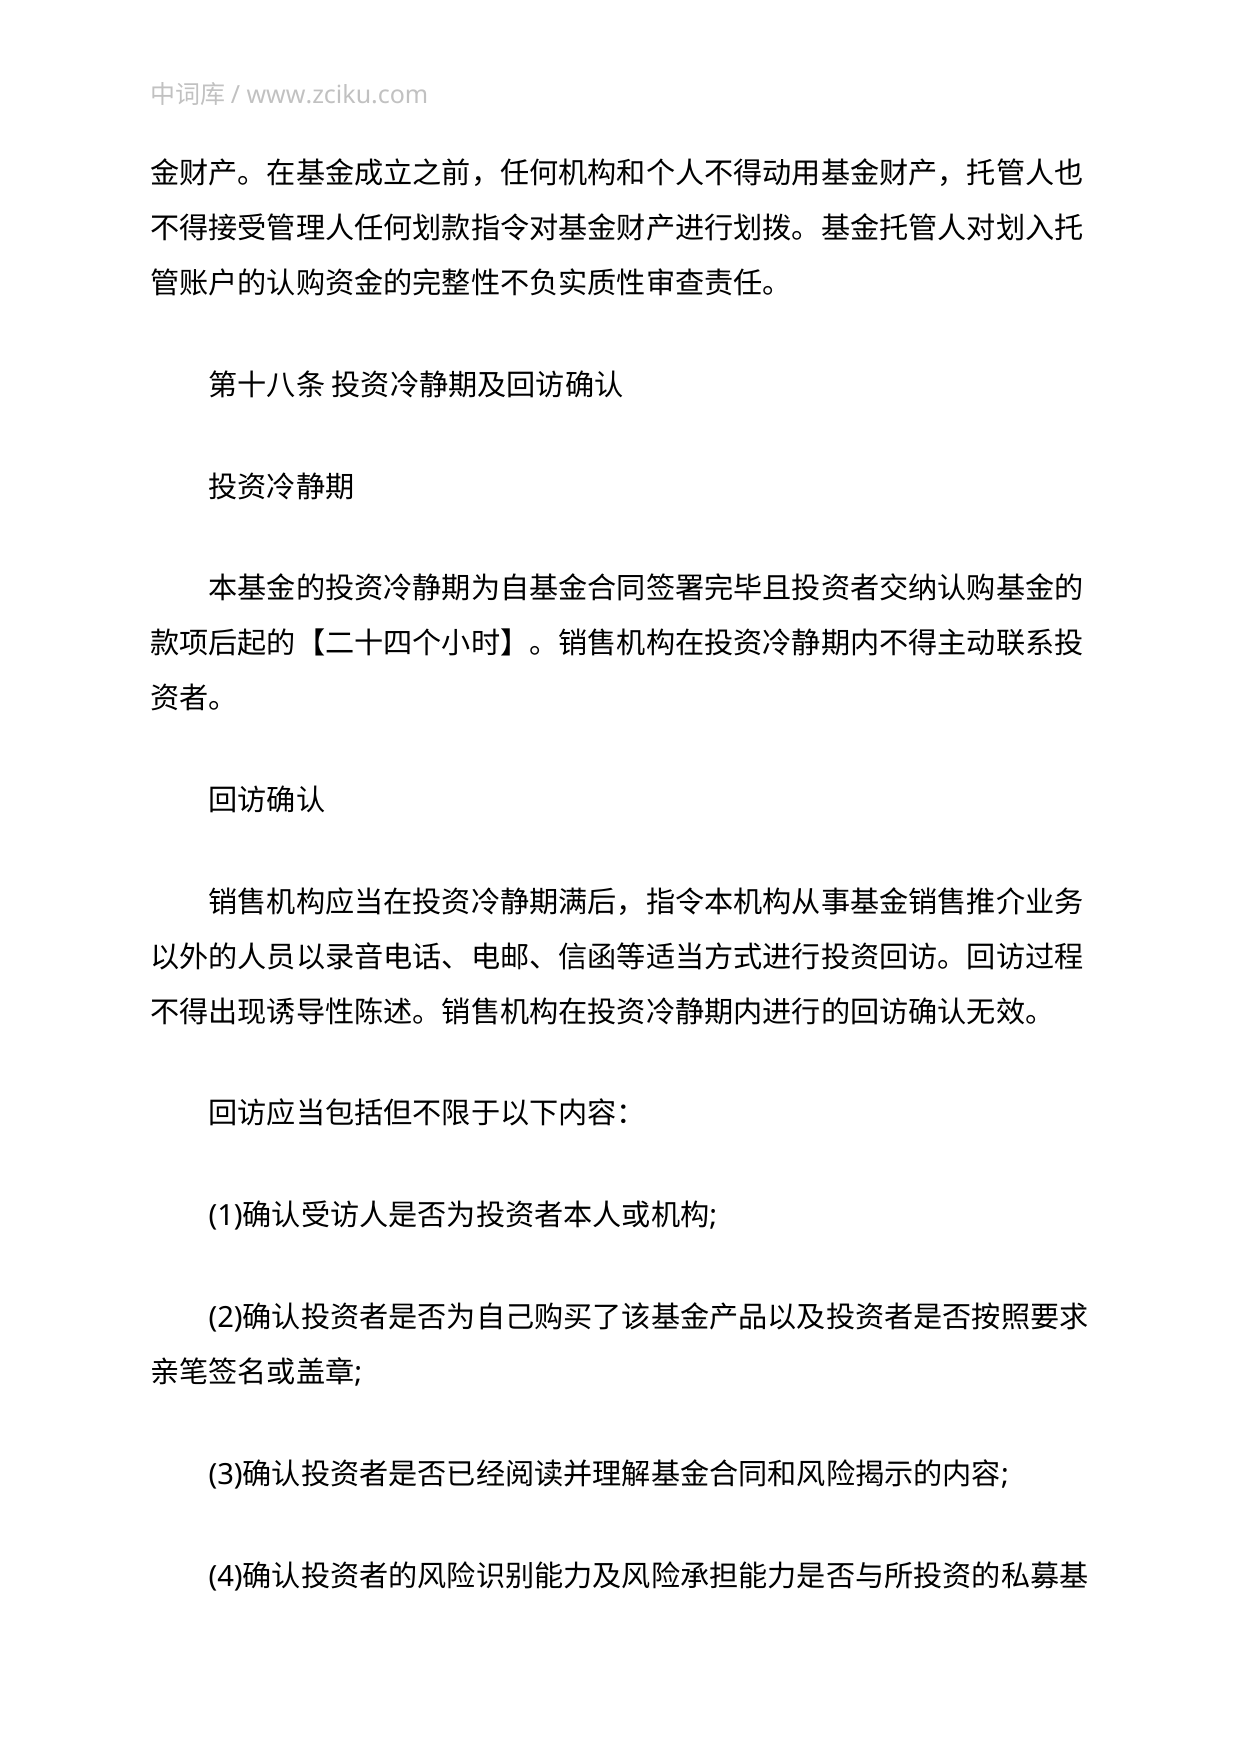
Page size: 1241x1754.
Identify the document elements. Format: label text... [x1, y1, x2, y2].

text 回访确认 [150, 777, 1090, 819]
text (1)确认受访人是否为投资者本人或机构; [150, 1192, 1090, 1234]
text 回访应当包括但不限于以下内容： [150, 1090, 1090, 1132]
text (3)确认投资者是否已经阅读并理解基金合同和风险揭示的内容; [150, 1451, 1090, 1493]
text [150, 150, 1090, 302]
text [150, 1553, 1090, 1595]
text (2)确认投资者是否为自己购买了该基金产品以及投资者是否按照要求亲笔签名或盖章; [150, 1294, 1090, 1391]
text 投资冷静期 [150, 463, 1090, 506]
text 本基金的投资冷静期为自基金合同签署完毕且投资者交纳认购基金的款项后起的【二十四个小时】。销售机构在投资冷静期内不得主动联系投资者。 [150, 565, 1090, 717]
text 第十八条 投资冷静期及回访确认 [150, 362, 1090, 404]
text 销售机构应当在投资冷静期满后，指令本机构从事基金销售推介业务以外的人员以录音电话、电邮、信函等适当方式进行投资回访。回访过程不得出现诱导性陈述。销售机构在投资冷静期内进行的回访确认无效。 [150, 878, 1090, 1031]
